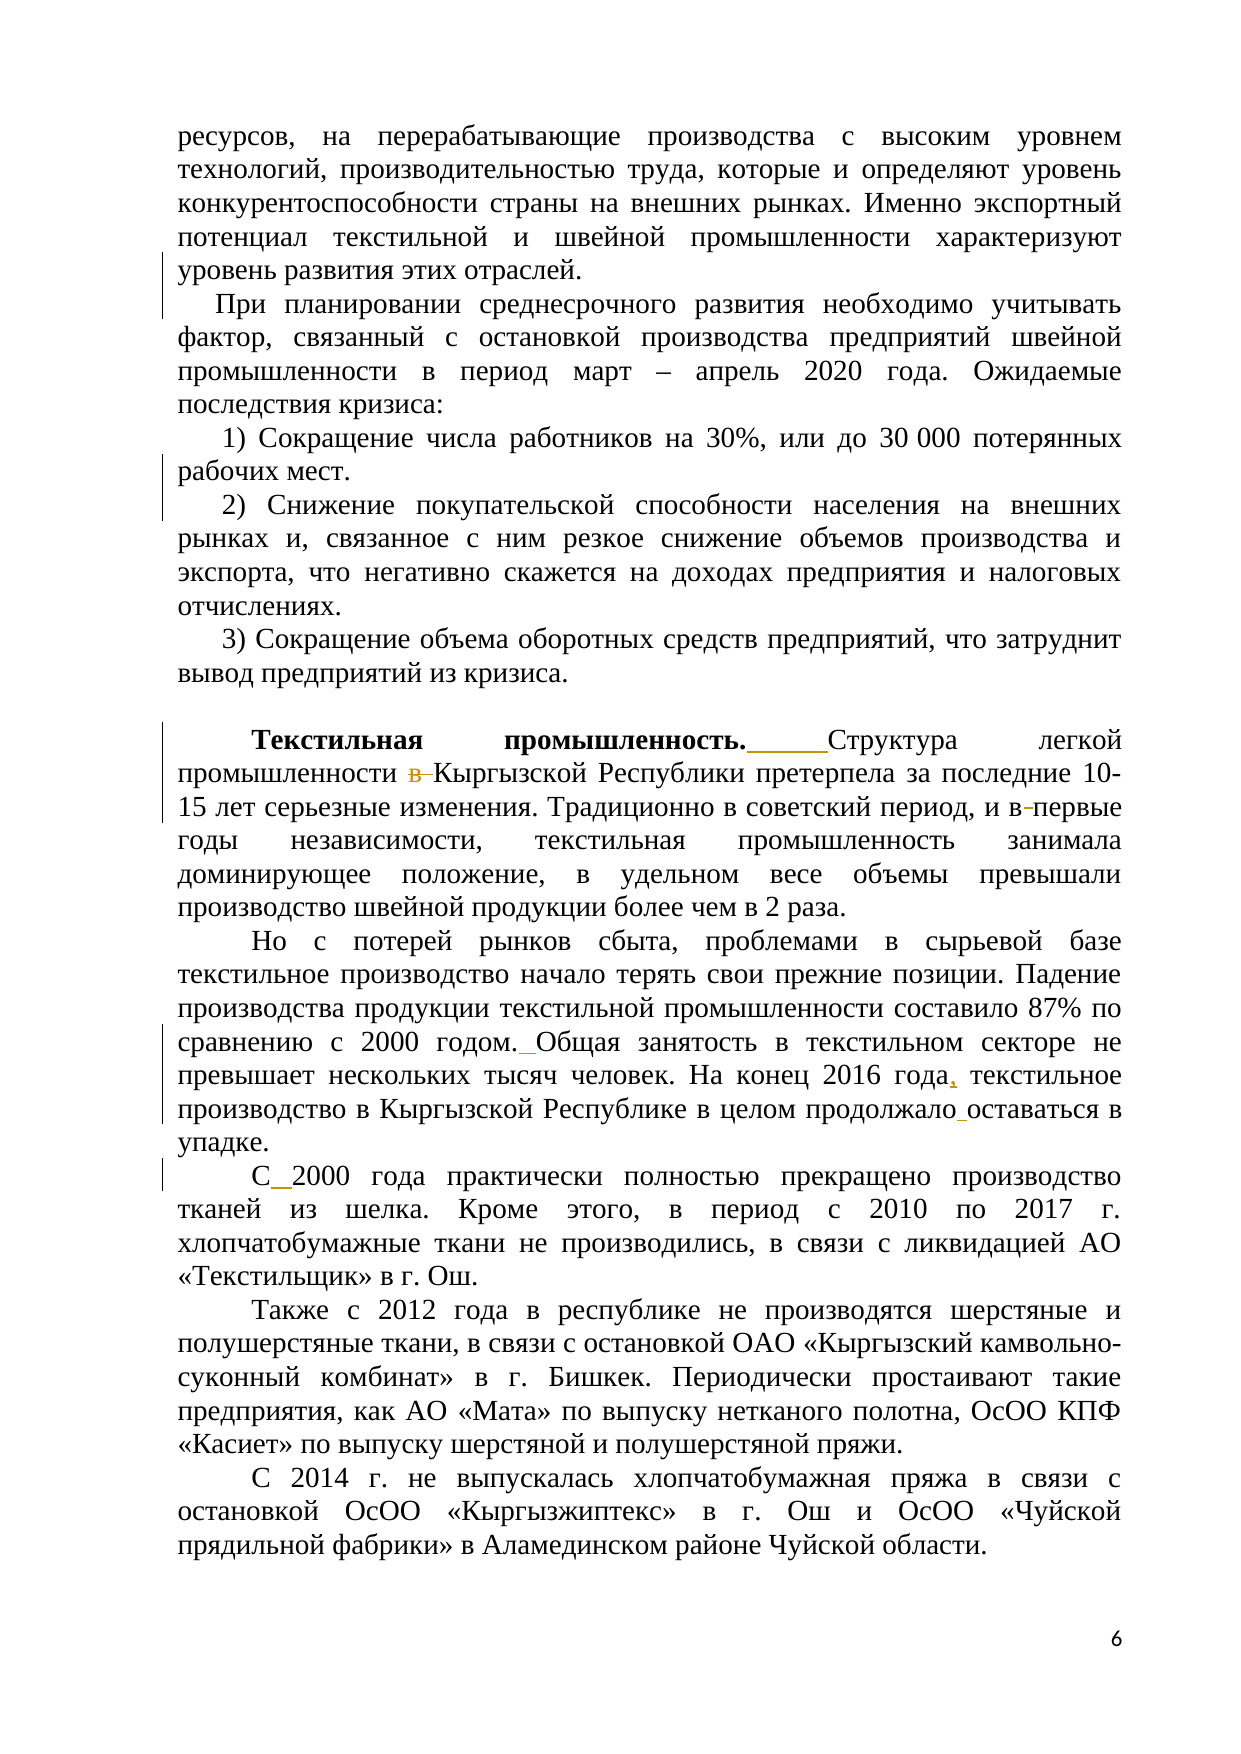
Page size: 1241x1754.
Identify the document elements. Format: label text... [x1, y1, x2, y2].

list 1) Сокращение числа работников на 30%, или до 30 000 потерянных рабочих мест. [177, 420, 1122, 487]
text Но с потерей рынков сбыта, проблемами в сырьевой базе текстильное производство начало терять свои прежние позиции. Падение производства продукции текстильной промышленности составило 87% по сравнению с 2000 годом.Общая занятость в текстильном секторе не превышает нескольких тысяч человек. На конец 2016 года текстильное производство в Кыргызской Республике в целом продолжалооставаться в упадке. [177, 923, 1122, 1158]
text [177, 118, 1122, 286]
text Также с 2012 года в республике не производятся шерстяные и полушерстяные ткани, в связи с остановкой ОАО «Кыргызский камвольно-суконный комбинат» в г. Бишкек. Периодически простаивают такие предприятия, как АО «Мата» по выпуску нетканого полотна, ОсОО КПФ «Касиет» по выпуску шерстяной и полушерстяной пряжи. [177, 1292, 1122, 1460]
text Текстильная промышленность.Структура легкой промышленности Кыргызской Республики претерпела за последние 10-15 лет серьезные изменения. Традиционно в советский период, и впервые годы независимости, текстильная промышленность занимала доминирующее положение, в удельном весе объемы превышали производство швейной продукции более чем в 2 раза. [177, 722, 1122, 923]
text С 2014 г. не выпускалась хлопчатобумажная пряжа в связи с остановкой ОсОО «Кыргызжиптекс» в г. Ош и ОсОО «Чуйской прядильной фабрики» в Аламединском районе Чуйской области. [177, 1460, 1122, 1560]
text С2000 года практически полностью прекращено производство тканей из шелка. Кроме этого, в период с 2010 по 2017 г. хлопчатобумажные ткани не производились, в связи с ликвидацией АО «Текстильщик» в г. Ош. [177, 1158, 1122, 1292]
list 3) Сокращение объема оборотных средств предприятий, что затруднит вывод предприятий из кризиса. [177, 621, 1122, 688]
list 2) Снижение покупательской способности населения на внешних рынках и, связанное с ним резкое снижение объемов производства и экспорта, что негативно скажется на доходах предприятия и налоговых отчислениях. [177, 487, 1122, 621]
text При планировании среднесрочного развития необходимо учитывать фактор, связанный с остановкой производства предприятий швейной промышленности в период март – апрель 2020 года. Ожидаемые последствия кризиса: [177, 286, 1122, 420]
